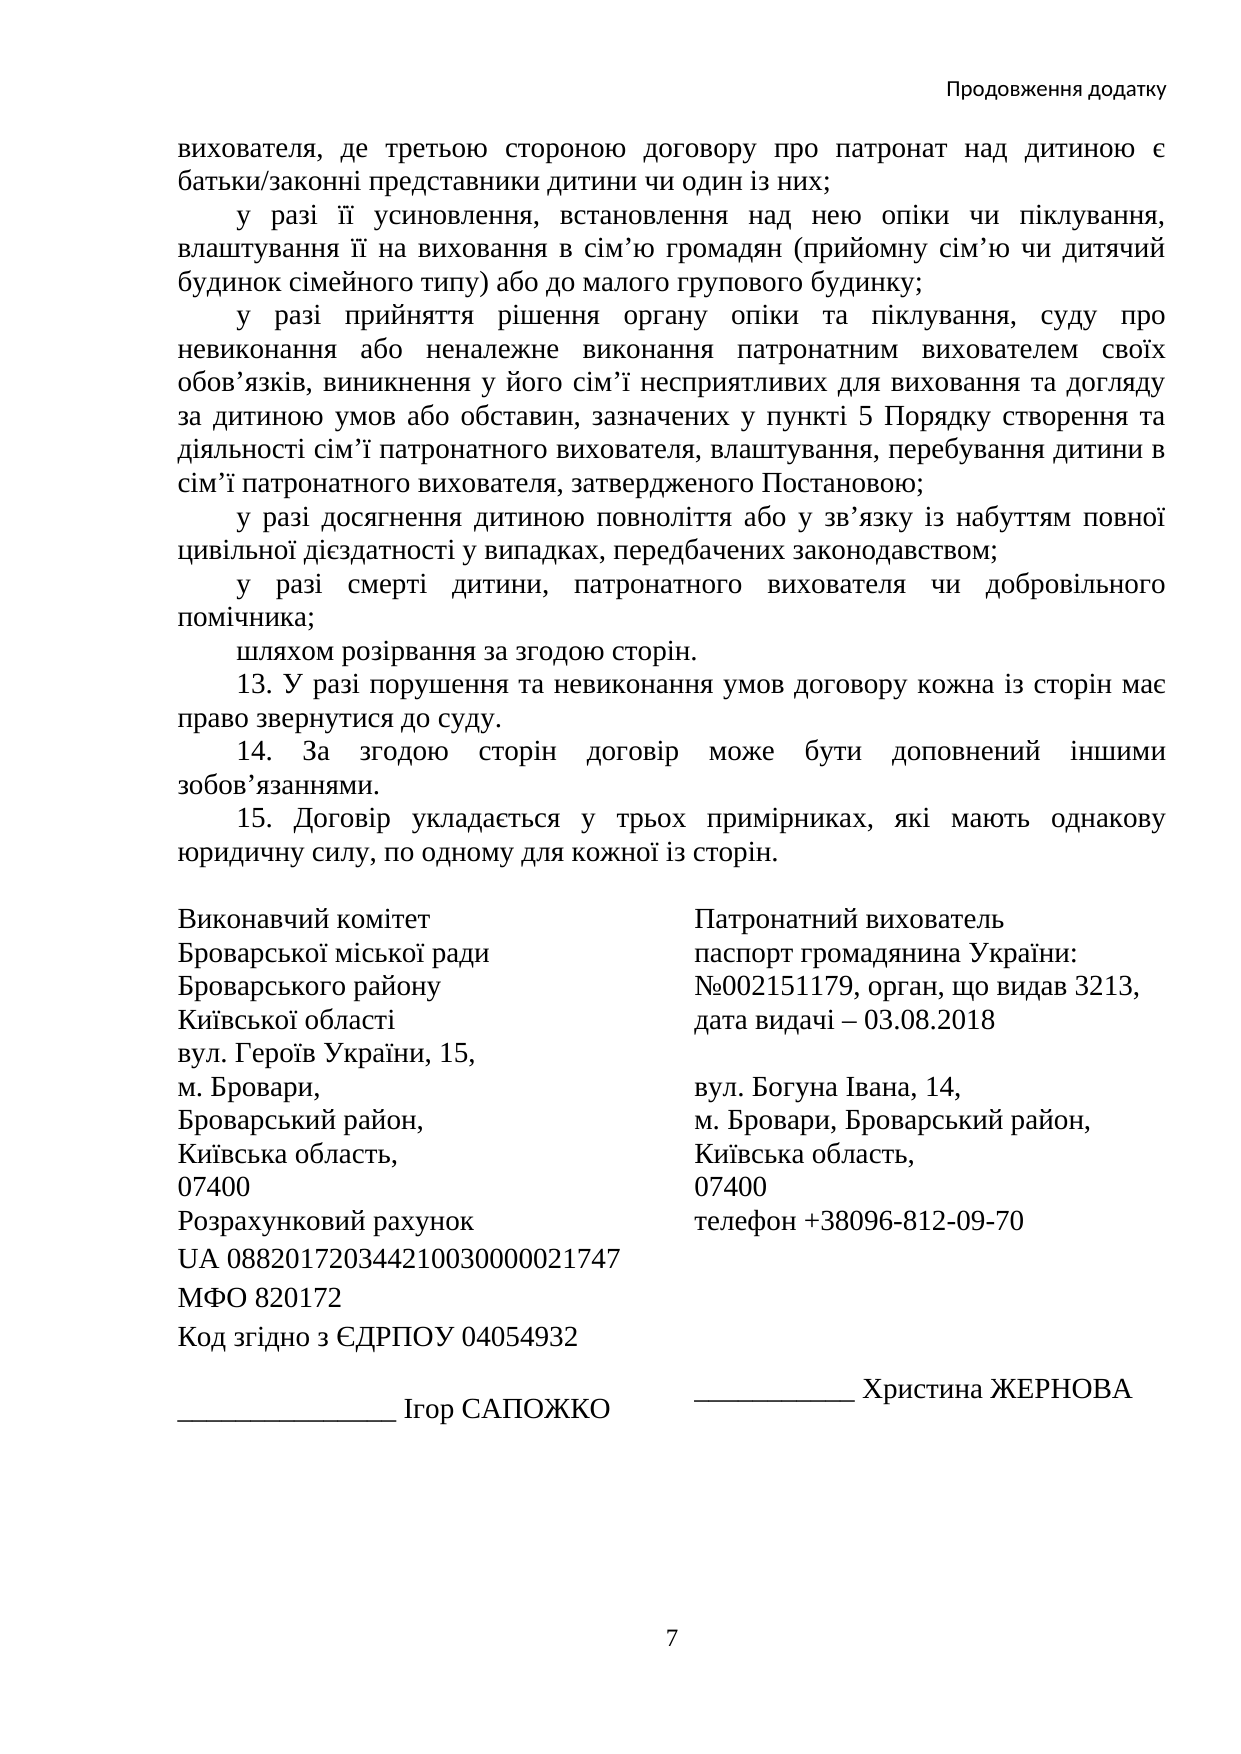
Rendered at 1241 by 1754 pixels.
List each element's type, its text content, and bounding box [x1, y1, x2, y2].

text 15. Договір укладається у трьох примірниках, які мають однакову юридичну силу, по одному для кожної із сторін. [177, 801, 1167, 868]
text у разі смерті дитини, патронатного вихователя чи добровільного помічника; [177, 566, 1167, 633]
table_header Виконавчий комітет Броварської міської ради Броварського району Київської області вул. Героїв України, 15, м. Бровари, Броварський район, Київська область, 07400 Розрахунковий рахунок UA 088201720344210030000021747 МФО 820172 Код згідно з ЄДРПОУ 04054932 _______________ Ігор САПОЖКО [166, 901, 683, 1452]
text у разі її усиновлення, встановлення над нею опіки чи піклування, влаштування її на виховання в сім’ю громадян (прийомну сім’ю чи дитячий будинок сімейного типу) або до малого групового будинку; [177, 197, 1167, 297]
text у разі досягнення дитиною повноліття або у зв’язку із набуттям повної цивільної дієздатності у випадках, передбачених законодавством; [177, 499, 1167, 566]
text у разі прийняття рішення органу опіки та піклування, суду про невиконання або неналежне виконання патронатним вихователем своїх обов’язків, виникнення у його сім’ї несприятливих для виховання та догляду за дитиною умов або обставин, зазначених у пункті 5 Порядку створення та діяльності сім’ї патронатного вихователя, влаштування, перебування дитини в сім’ї патронатного вихователя, затвердженого Постановою; [177, 297, 1167, 499]
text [177, 130, 1167, 197]
text шляхом розірвання за згодою сторін. [177, 633, 1167, 666]
text 14. За згодою сторін договір може бути доповнений іншими зобов’язаннями. [177, 733, 1167, 801]
table_header Патронатний вихователь паспорт громадянина України: №002151179, орган, що видав 3213, дата видачі – 03.08.2018 вул. Богуна Івана, 14, м. Бровари, Броварський район, Київська область, 07400 телефон +38096-812-09-70 ___________ Христина ЖЕРНОВА [683, 901, 1205, 1452]
text 13. У разі порушення та невиконання умов договору кожна із сторін має право звернутися до суду. [177, 666, 1167, 733]
